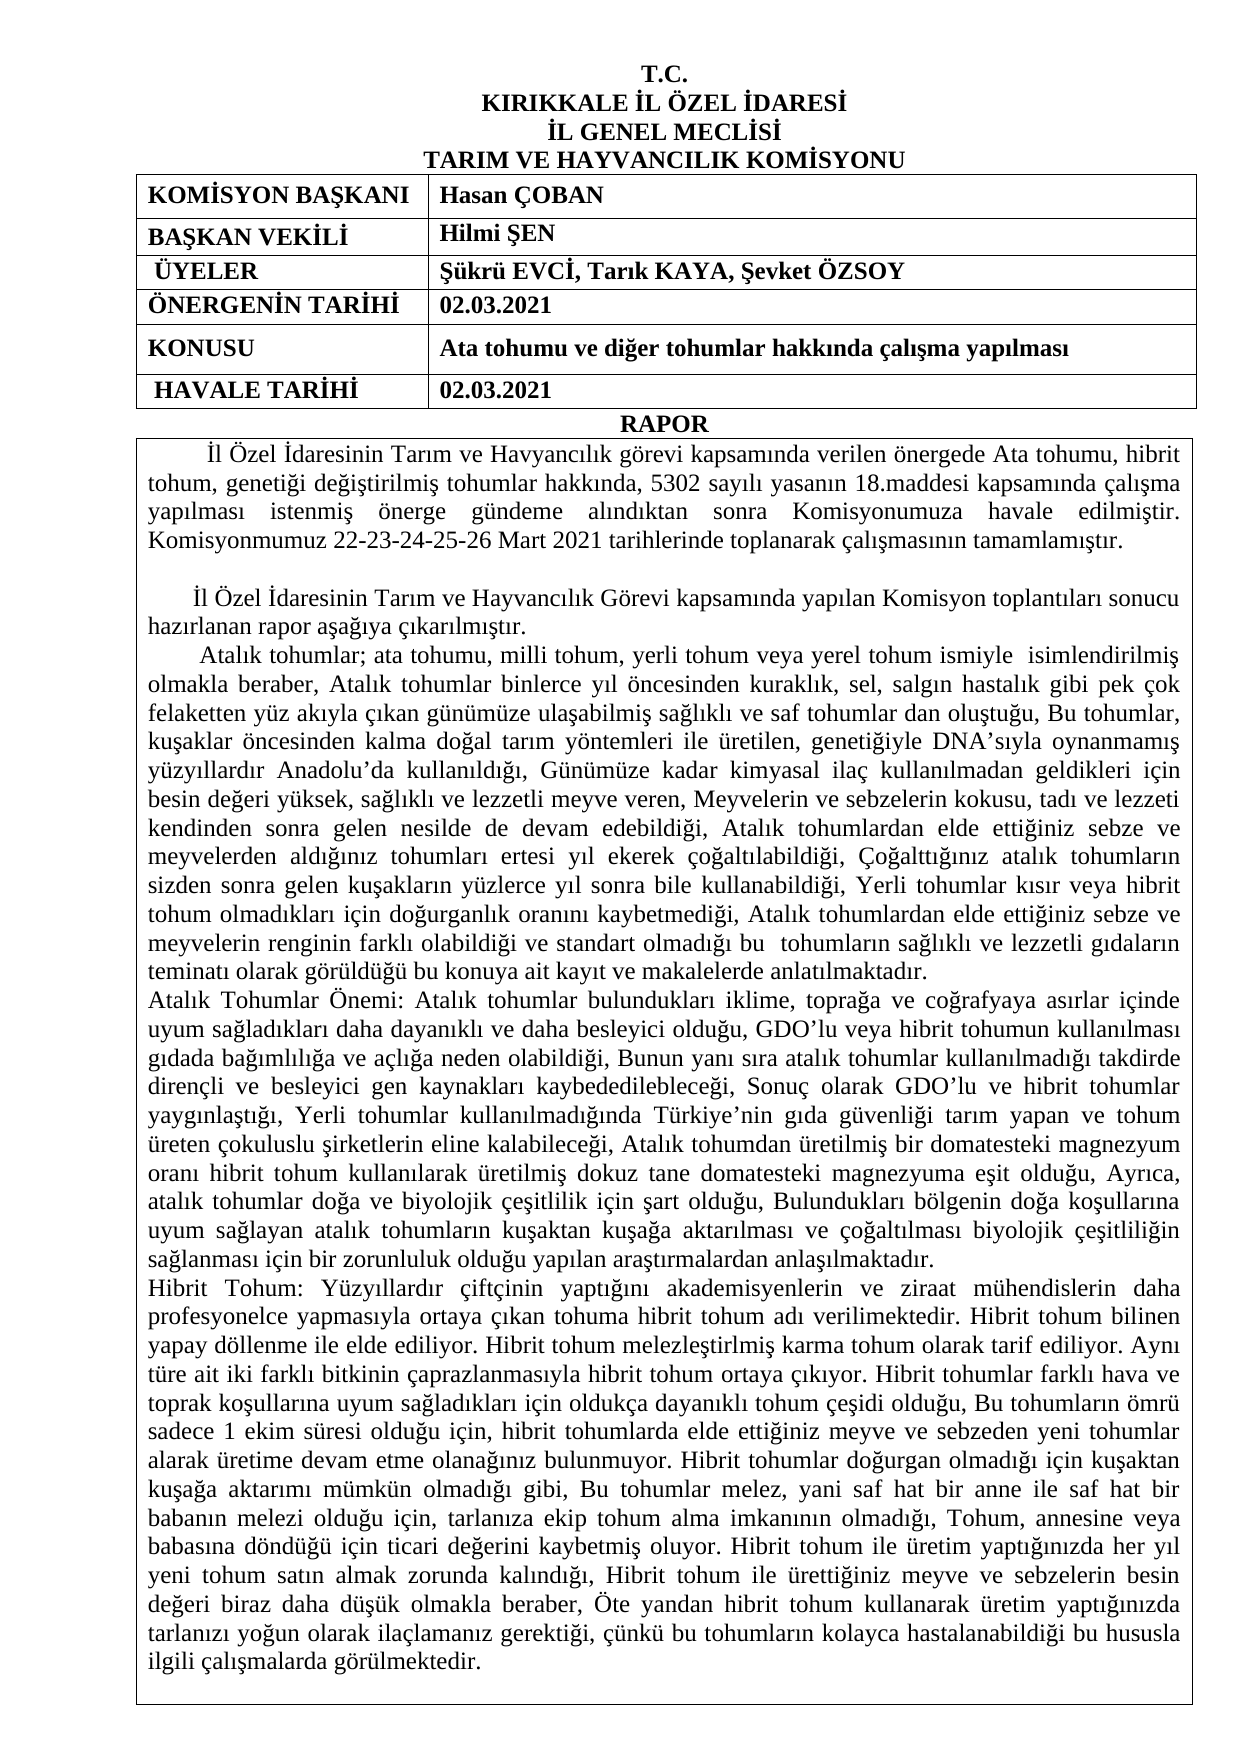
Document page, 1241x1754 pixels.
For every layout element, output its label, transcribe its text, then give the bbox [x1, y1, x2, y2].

table_cell ÖNERGENİN TARİHİ [137, 290, 428, 323]
text TARIM VE HAYVANCILIK KOMİSYONU [148, 145, 1181, 174]
table_cell ÜYELER [137, 256, 428, 289]
table_cell 02.03.2021 [429, 375, 1196, 408]
text RAPOR [148, 409, 1181, 438]
table_cell Hilmi ŞEN [429, 219, 1196, 255]
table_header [137, 439, 1192, 1704]
table_cell Şükrü EVCİ, Tarık KAYA, Şevket ÖZSOY [429, 256, 1196, 289]
table_header Hasan ÇOBAN [429, 175, 1196, 217]
table_cell Ata tohumu ve diğer tohumlar hakkında çalışma yapılması [429, 325, 1196, 374]
table_cell HAVALE TARİHİ [137, 375, 428, 408]
table_cell KONUSU [137, 325, 428, 374]
text KIRIKKALE İL ÖZEL İDARESİ [148, 88, 1181, 117]
table_cell 02.03.2021 [429, 290, 1196, 323]
table_header KOMİSYON BAŞKANI [137, 175, 428, 217]
table_cell BAŞKAN VEKİLİ [137, 219, 428, 255]
text İL GENEL MECLİSİ [148, 117, 1181, 145]
text T.C. [148, 59, 1181, 88]
